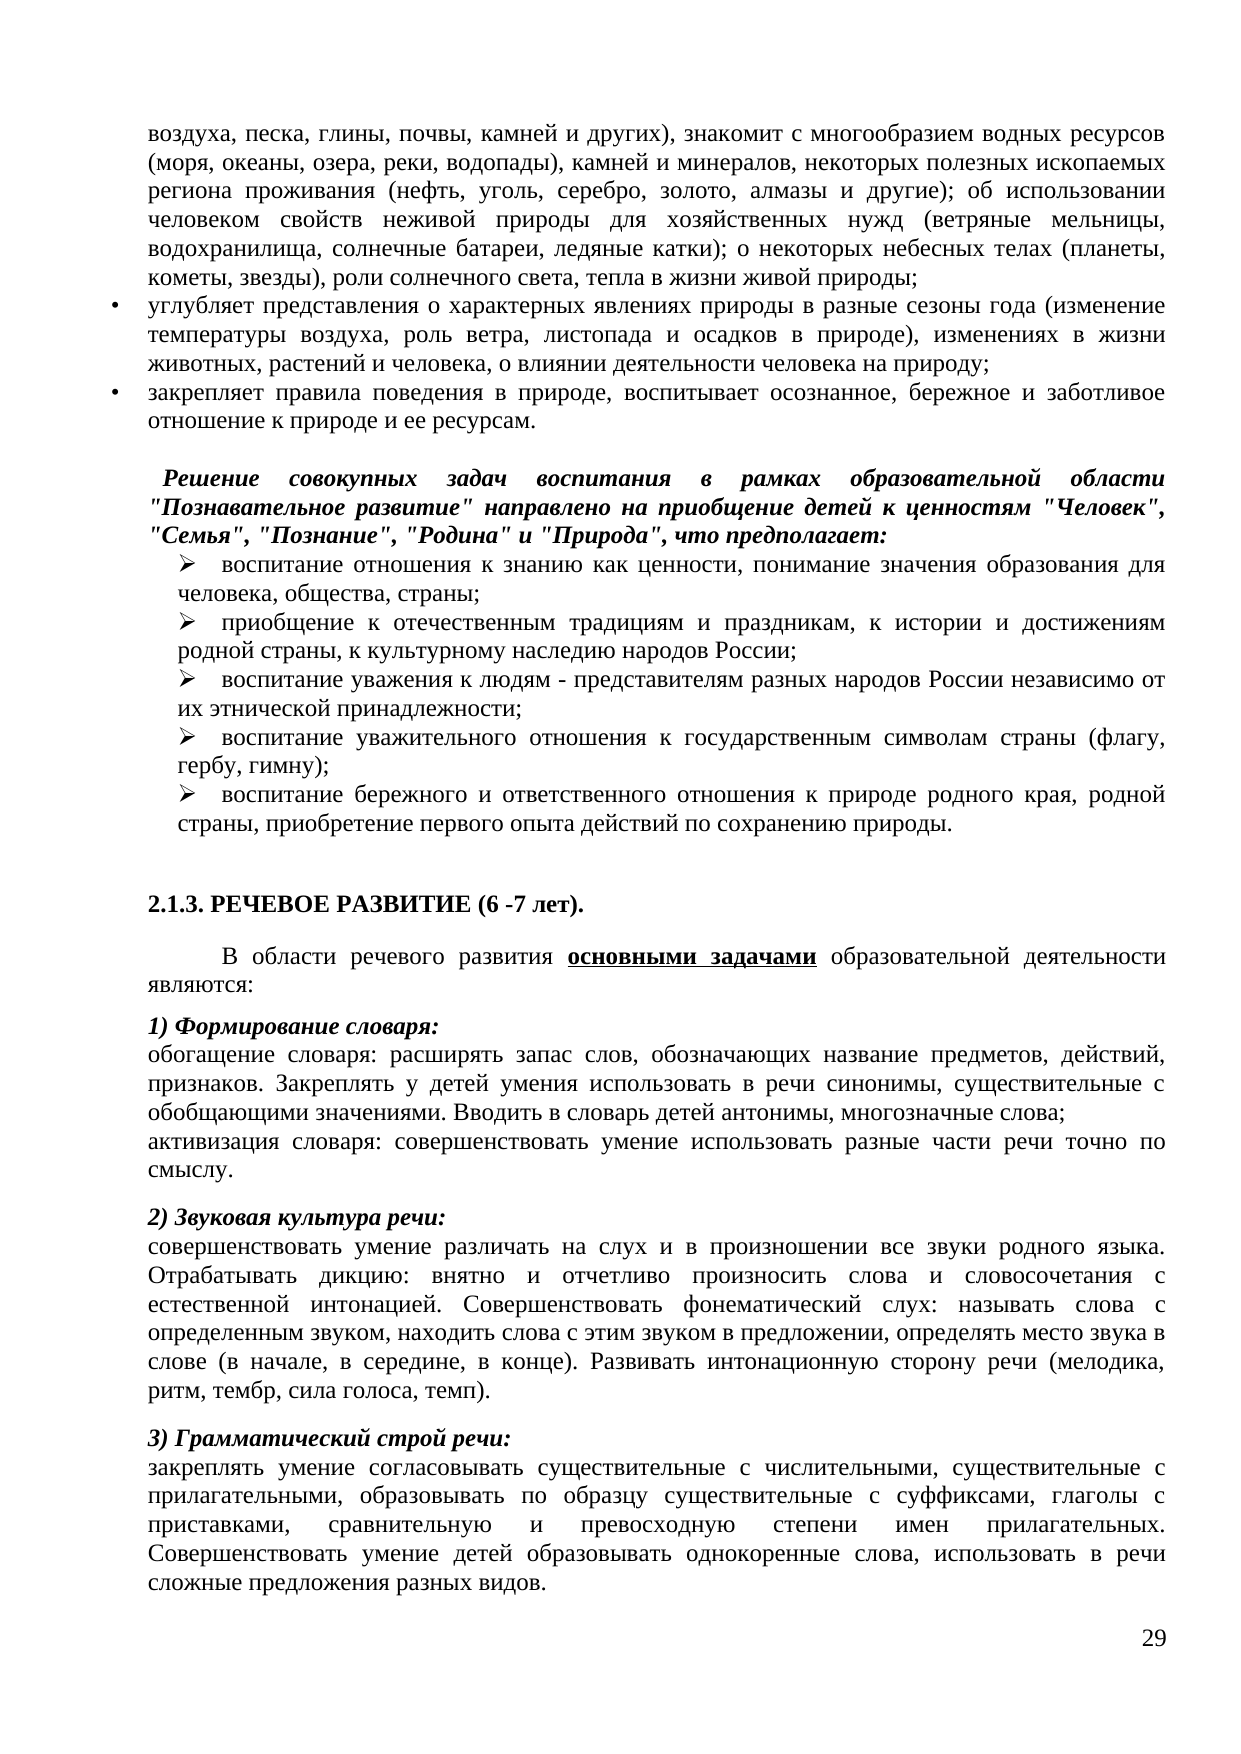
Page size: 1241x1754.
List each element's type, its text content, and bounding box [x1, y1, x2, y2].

list воспитание уважительного отношения к государственным символам страны (флагу, гербу, гимну); [177, 722, 1167, 779]
list воспитание отношения к знанию как ценности, понимание значения образования для человека, общества, страны; [177, 549, 1167, 607]
text закреплять умение согласовывать существительные с числительными, существительные с прилагательными, образовывать по образцу существительные с суффиксами, глаголы с приставками, сравнительную и превосходную степени имен прилагательных. Совершенствовать умение детей образовывать однокоренные слова, использовать в речи сложные предложения разных видов. [148, 1452, 1167, 1595]
text активизация словаря: совершенствовать умение использовать разные части речи точно по смыслу. [148, 1126, 1167, 1183]
list углубляет представления о характерных явлениях природы в разные сезоны года (изменение температуры воздуха, роль ветра, листопада и осадков в природе), изменениях в жизни животных, растений и человека, о влиянии деятельности человека на природу; [111, 291, 1167, 377]
text обогащение словаря: расширять запас слов, обозначающих название предметов, действий, признаков. Закреплять у детей умения использовать в речи синонимы, существительные с обобщающими значениями. Вводить в словарь детей антонимы, многозначные слова; [148, 1039, 1167, 1126]
text 3) Грамматический строй речи: [148, 1423, 1167, 1452]
text 2) Звуковая культура речи: [148, 1202, 1167, 1231]
text совершенствовать умение различать на слух и в произношении все звуки родного языка. Отрабатывать дикцию: внятно и отчетливо произносить слова и словосочетания с естественной интонацией. Совершенствовать фонематический слух: называть слова с определенным звуком, находить слова с этим звуком в предложении, определять место звука в слове (в начале, в середине, в конце). Развивать интонационную сторону речи (мелодика, ритм, тембр, сила голоса, темп). [148, 1231, 1167, 1404]
text 1) Формирование словаря: [148, 1011, 1167, 1039]
list воспитание уважения к людям - представителям разных народов России независимо от их этнической принадлежности; [177, 664, 1167, 722]
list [111, 118, 1167, 291]
list воспитание бережного и ответственного отношения к природе родного края, родной страны, приобретение первого опыта действий по сохранению природы. [177, 779, 1167, 837]
list приобщение к отечественным традициям и праздникам, к истории и достижениям родной страны, к культурному наследию народов России; [177, 607, 1167, 664]
text В области речевого развития основными задачами образовательной деятельности являются: [148, 941, 1167, 998]
list закрепляет правила поведения в природе, воспитывает осознанное, бережное и заботливое отношение к природе и ее ресурсам. [111, 377, 1167, 434]
text 2.1.3. РЕЧЕВОЕ РАЗВИТИЕ (6 -7 лет). [148, 889, 1167, 918]
text Решение совокупных задач воспитания в рамках образовательной области "Познавательное развитие" направлено на приобщение детей к ценностям "Человек", "Семья", "Познание", "Родина" и "Природа", что предполагает: [148, 463, 1167, 549]
